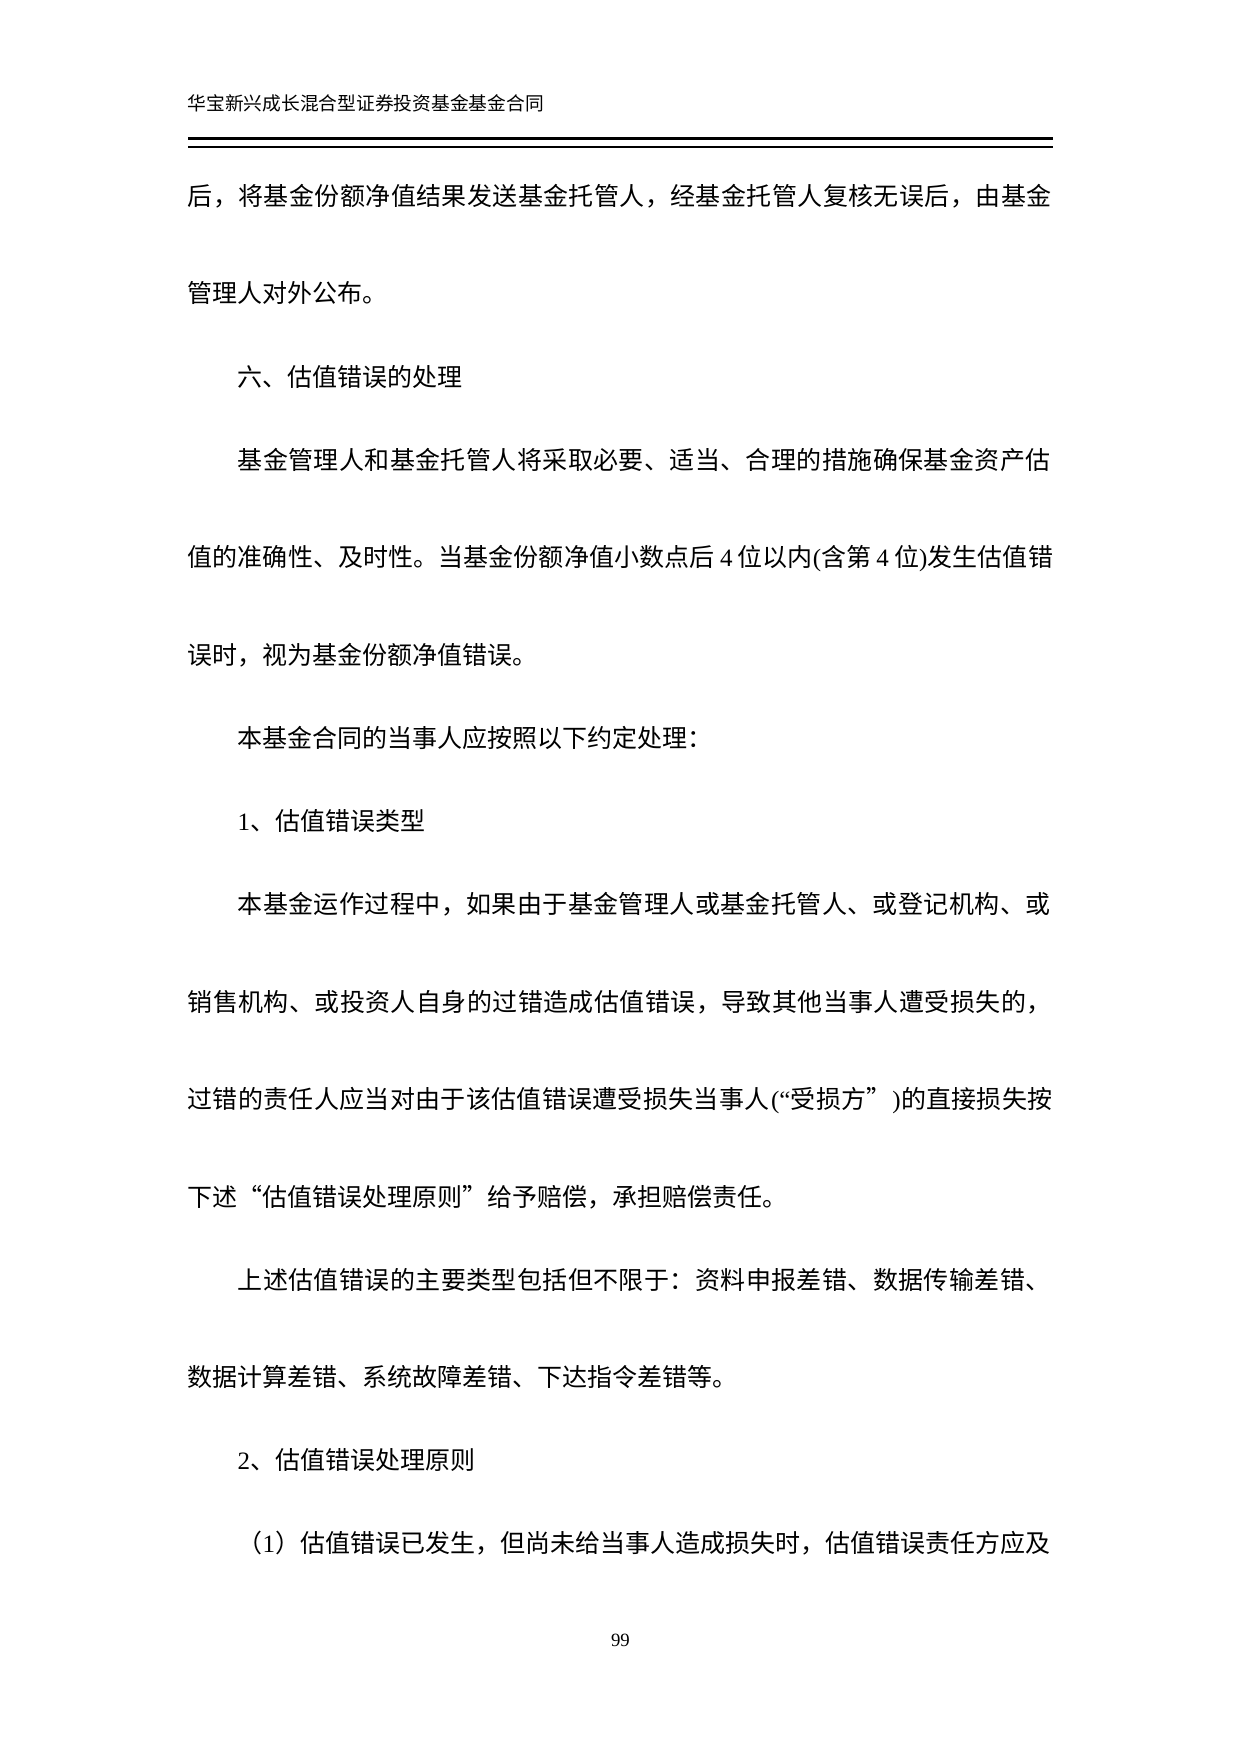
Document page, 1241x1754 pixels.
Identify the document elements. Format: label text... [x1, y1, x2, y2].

text 本基金合同的当事人应按照以下约定处理： [187, 704, 1053, 769]
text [187, 162, 1053, 324]
text 基金管理人和基金托管人将采取必要、适当、合理的措施确保基金资产估值的准确性、及时性。当基金份额净值小数点后4位以内(含第4位)发生估值错误时，视为基金份额净值错误。 [187, 426, 1053, 686]
text 2、估值错误处理原则 [187, 1426, 1053, 1491]
text 上述估值错误的主要类型包括但不限于：资料申报差错、数据传输差错、数据计算差错、系统故障差错、下达指令差错等。 [187, 1246, 1053, 1408]
text 本基金运作过程中，如果由于基金管理人或基金托管人、或登记机构、或销售机构、或投资人自身的过错造成估值错误，导致其他当事人遭受损失的，过错的责任人应当对由于该估值错误遭受损失当事人(“受损方”)的直接损失按下述“估值错误处理原则”给予赔偿，承担赔偿责任。 [187, 870, 1053, 1228]
text 1、估值错误类型 [187, 787, 1053, 852]
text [187, 1509, 1053, 1574]
text 六、估值错误的处理 [187, 343, 1053, 408]
